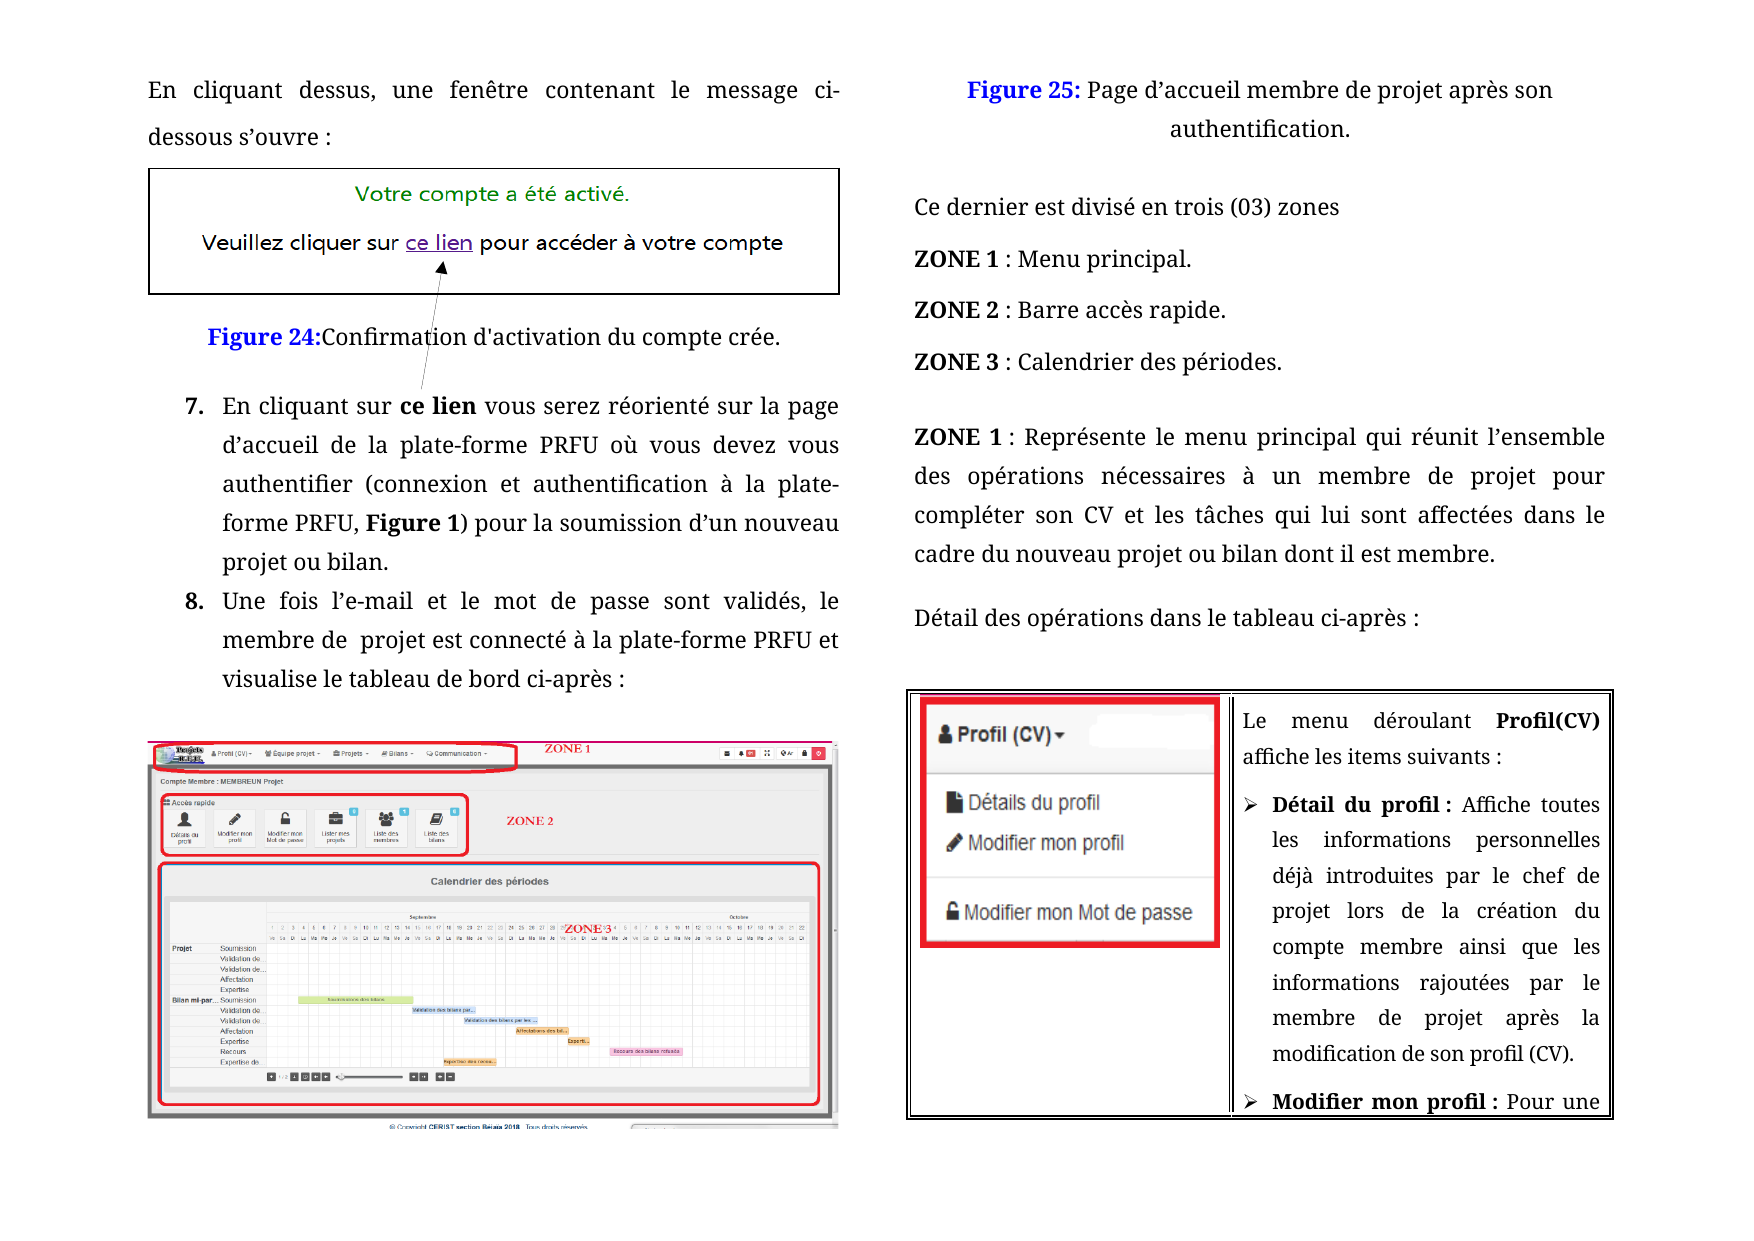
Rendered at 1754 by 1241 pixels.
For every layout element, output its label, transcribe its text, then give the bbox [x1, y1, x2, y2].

text ZONE 3 : Calendrier des périodes. [914, 346, 1606, 377]
text Figure 25: Page d’accueil membre de projet après son authentification. [914, 74, 1606, 144]
text Détail des opérations dans le tableau ci-après : [914, 602, 1606, 633]
picture [147, 741, 839, 1129]
text ZONE 1 : Représente le menu principal qui réunit l’ensemble des opérations nécessaires à un membre de projet pour compléter son CV et les tâches qui lui sont affectées dans le cadre du nouveau projet ou bilan dont il est membre. [914, 421, 1606, 569]
text Figure 24:Confirmation d'activation du compte crée. [148, 321, 432, 352]
text En cliquant dessus, une fenêtre contenant le message ci-dessous s’ouvre : [148, 74, 840, 152]
picture [150, 169, 838, 293]
list En cliquant sur ce lien vous serez réorienté sur la page d’accueil de la plate-forme PRFU où vous devez vous authentifier (connexion et authentification à la plate-forme PRFU, Figure 1) pour la soumission d’un nouveau projet ou bilan. [185, 390, 840, 577]
table_header [911, 694, 1231, 1115]
text ZONE 1 : Menu principal. [914, 243, 1606, 274]
text Figure 24:Confirmation d'activation du compte crée. [429, 321, 840, 352]
text ZONE 2 : Barre accès rapide. [914, 294, 1606, 325]
text Ce dernier est divisé en trois (03) zones [914, 191, 1606, 222]
list Une fois l’e-mail et le mot de passe sont validés, le membre de projet est connecté à la plate-forme PRFU et visualise le tableau de bord ci-après : [185, 585, 840, 695]
picture [920, 694, 1220, 948]
